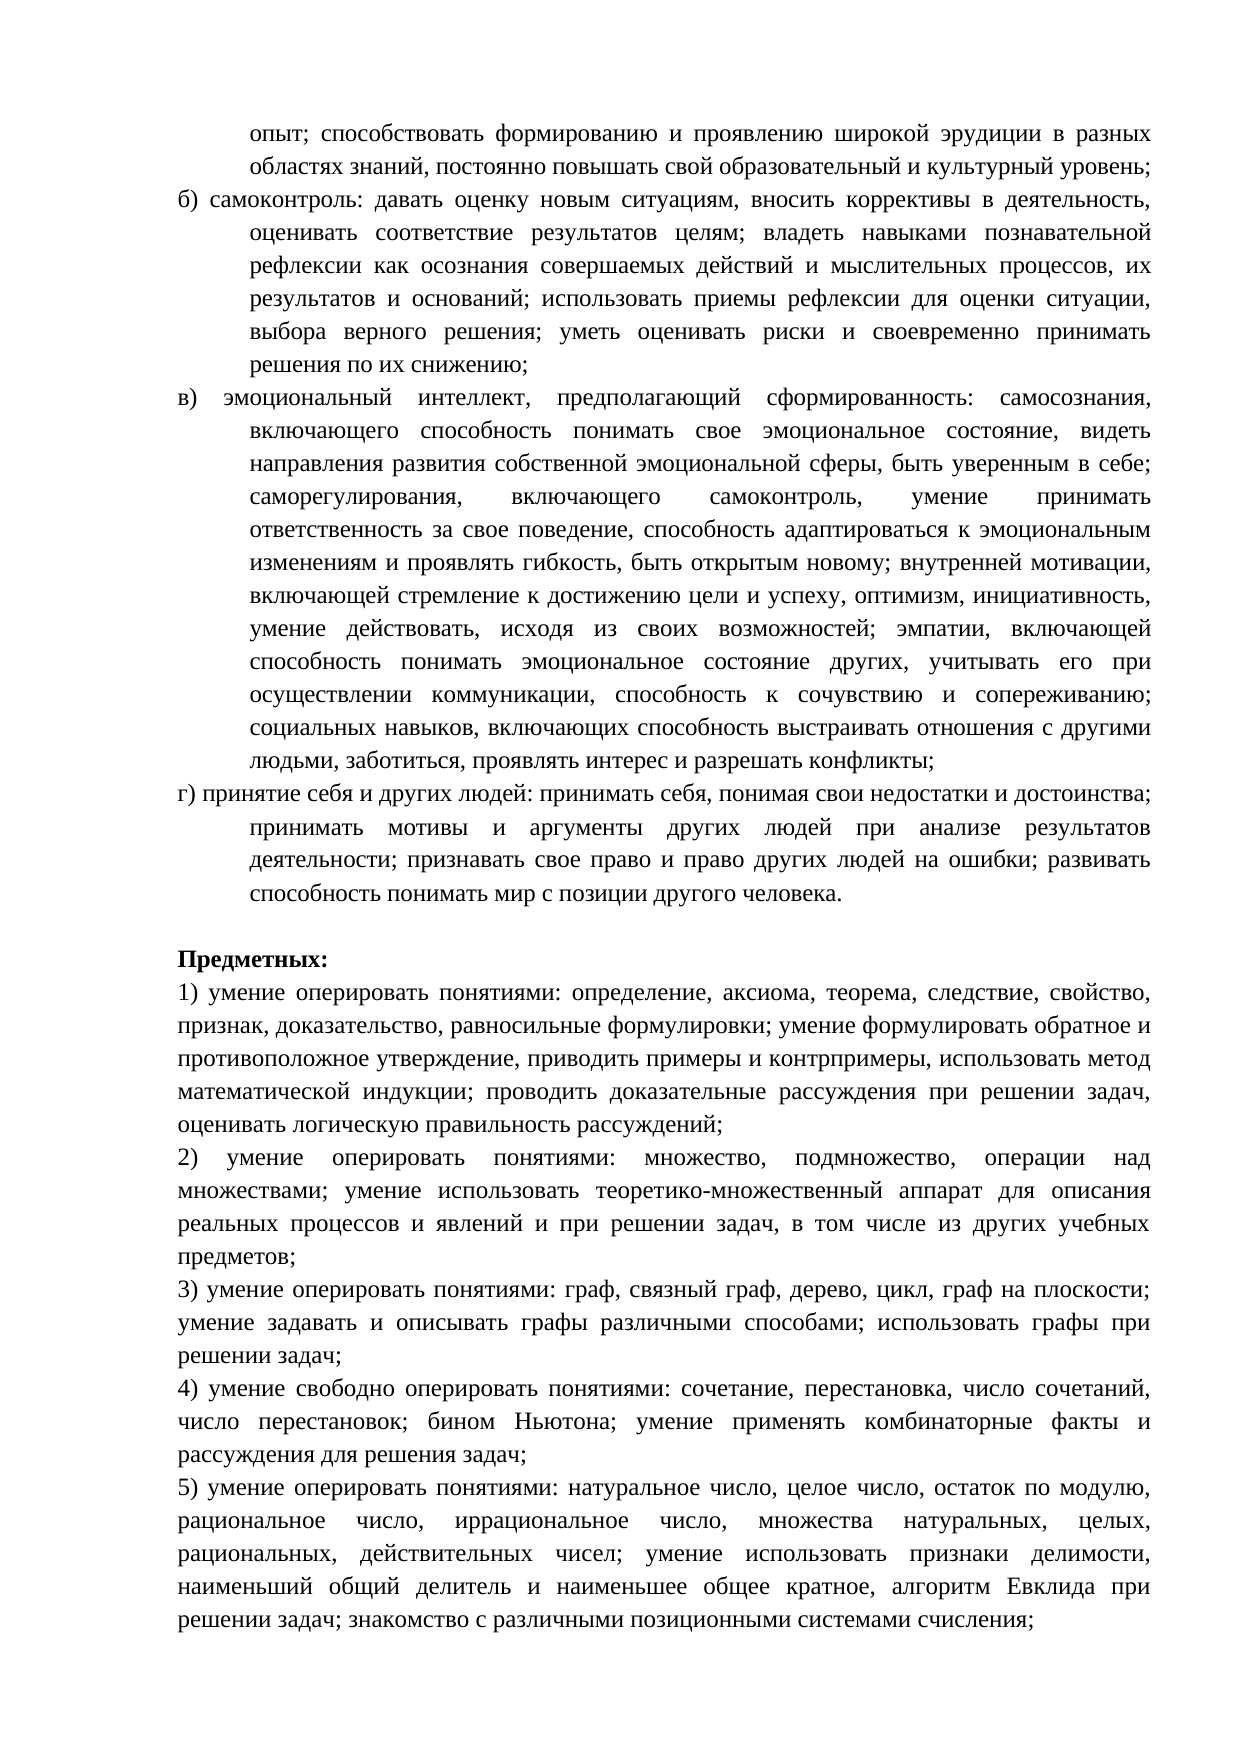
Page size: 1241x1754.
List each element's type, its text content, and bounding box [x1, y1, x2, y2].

text 3) умение оперировать понятиями: граф, связный граф, дерево, цикл, граф на плоскости; умение задавать и описывать графы различными способами; использовать графы при решении задач; [177, 1274, 1152, 1369]
text 5) умение оперировать понятиями: натуральное число, целое число, остаток по модулю, рациональное число, иррациональное число, множества натуральных, целых, рациональных, действительных чисел; умение использовать признаки делимости, наименьший общий делитель и наименьшее общее кратное, алгоритм Евклида при решении задач; знакомство с различными позиционными системами счисления; [177, 1472, 1152, 1633]
text в) эмоциональный интеллект, предполагающий сформированность: самосознания, включающего способность понимать свое эмоциональное состояние, видеть направления развития собственной эмоциональной сферы, быть уверенным в себе; саморегулирования, включающего самоконтроль, умение принимать ответственность за свое поведение, способность адаптироваться к эмоциональным изменениям и проявлять гибкость, быть открытым новому; внутренней мотивации, включающей стремление к достижению цели и успеху, оптимизм, инициативность, умение действовать, исходя из своих возможностей; эмпатии, включающей способность понимать эмоциональное состояние других, учитывать его при осуществлении коммуникации, способность к сочувствию и сопереживанию; социальных навыков, включающих способность выстраивать отношения с другими людьми, заботиться, проявлять интерес и разрешать конфликты; [177, 382, 1152, 774]
text г) принятие себя и других людей: принимать себя, понимая свои недостатки и достоинства; принимать мотивы и аргументы других людей при анализе результатов деятельности; признавать свое право и право других людей на ошибки; развивать способность понимать мир с позиции другого человека. [177, 778, 1152, 906]
text 1) умение оперировать понятиями: определение, аксиома, теорема, следствие, свойство, признак, доказательство, равносильные формулировки; умение формулировать обратное и противоположное утверждение, приводить примеры и контрпримеры, использовать метод математической индукции; проводить доказательные рассуждения при решении задач, оценивать логическую правильность рассуждений; [177, 977, 1152, 1137]
text б) самоконтроль: давать оценку новым ситуациям, вносить коррективы в деятельность, оценивать соответствие результатов целям; владеть навыками познавательной рефлексии как осознания совершаемых действий и мыслительных процессов, их результатов и оснований; использовать приемы рефлексии для оценки ситуации, выбора верного решения; уметь оценивать риски и своевременно принимать решения по их снижению; [177, 184, 1152, 378]
text 2) умение оперировать понятиями: множество, подмножество, операции над множествами; умение использовать теоретико-множественный аппарат для описания реальных процессов и явлений и при решении задач, в том числе из других учебных предметов; [177, 1142, 1152, 1269]
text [177, 118, 1152, 180]
text 4) умение свободно оперировать понятиями: сочетание, перестановка, число сочетаний, число перестановок; бином Ньютона; умение применять комбинаторные факты и рассуждения для решения задач; [177, 1373, 1152, 1468]
text Предметных: [177, 944, 1152, 972]
